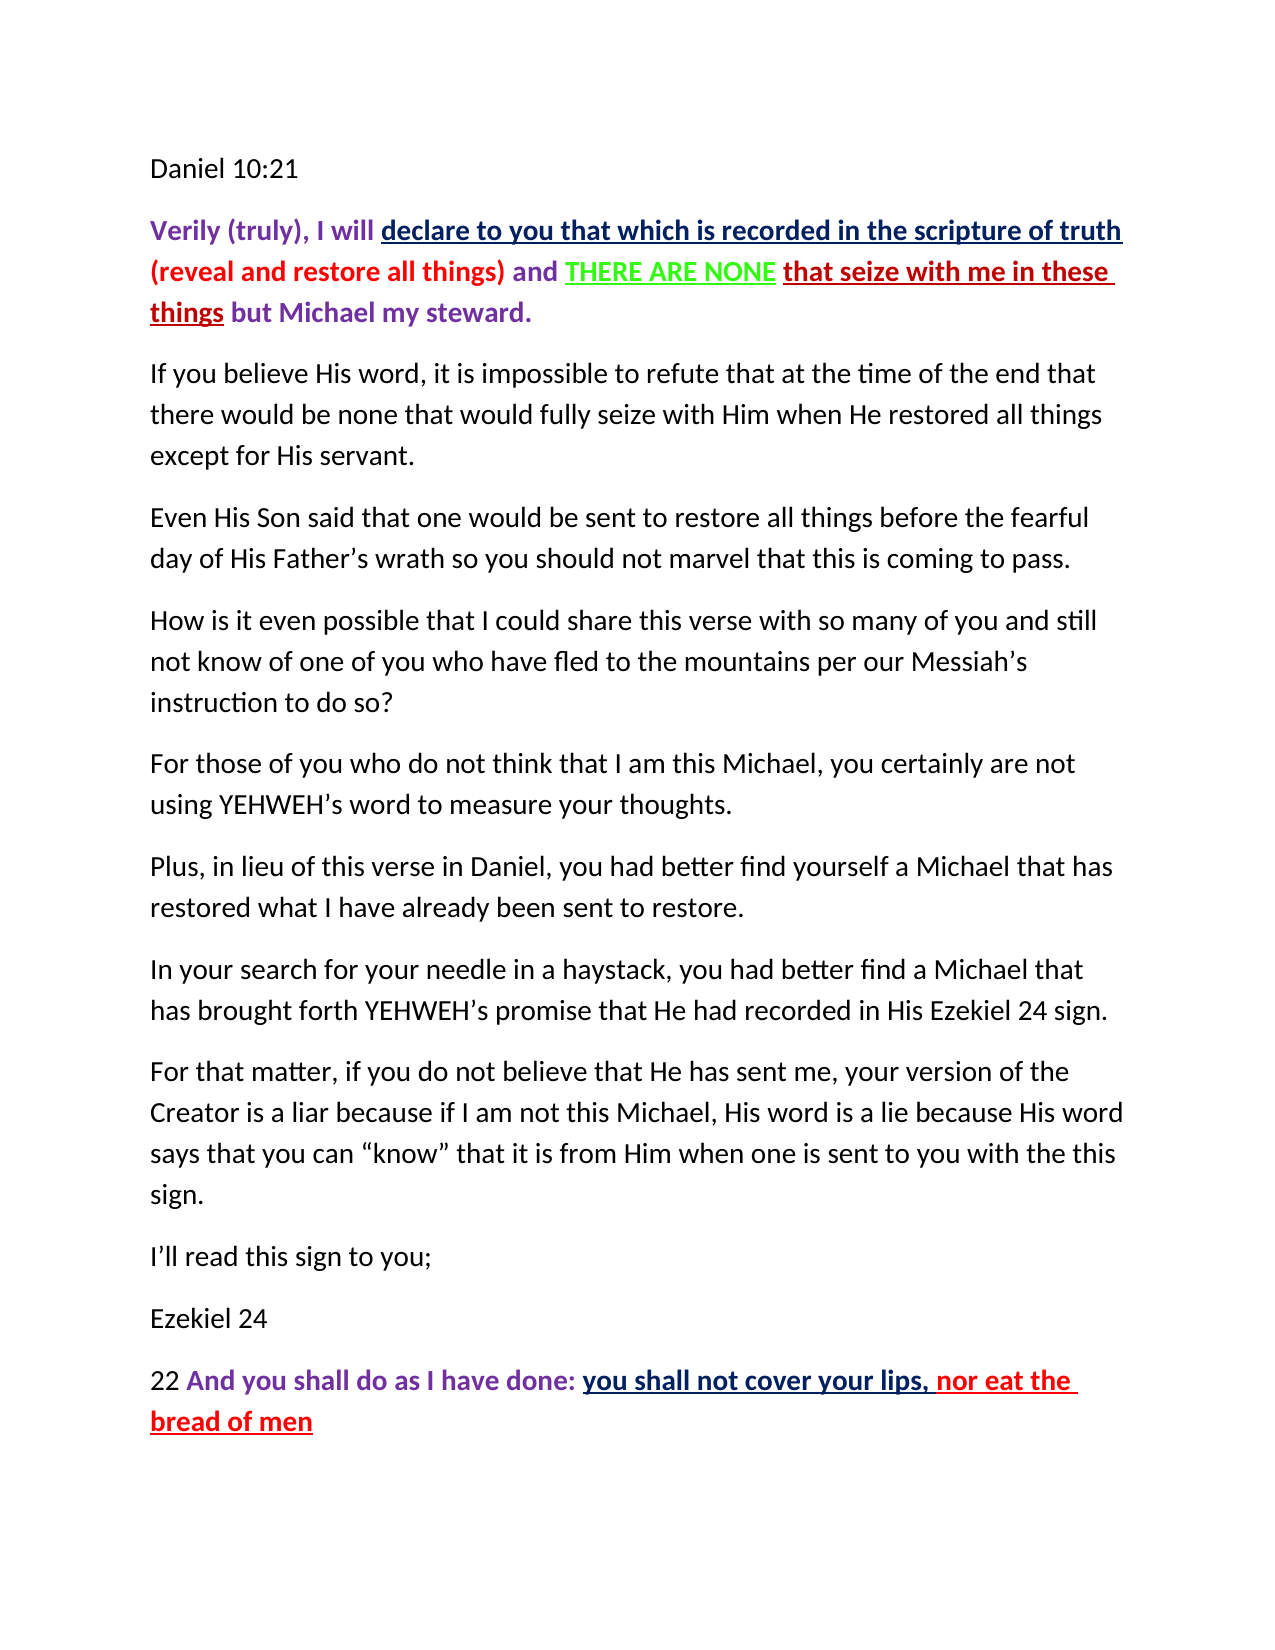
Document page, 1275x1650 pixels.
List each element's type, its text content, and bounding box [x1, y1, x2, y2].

text I’ll read this sign to you; [150, 1238, 1125, 1274]
text Plus, in lieu of this verse in Daniel, you had better find yourself a Michael that has restored what I have already been sent to restore. [150, 848, 1125, 925]
text Even His Son said that one would be sent to restore all things before the fearful day of His Father’s wrath so you should not marvel that this is coming to pass. [150, 499, 1125, 576]
text For those of you who do not think that I am this Michael, you certainly are not using YEHWEH’s word to measure your thoughts. [150, 745, 1125, 822]
text Daniel 10:21 [150, 150, 1125, 186]
text If you believe His word, it is impossible to refute that at the time of the end that there would be none that would fully seize with Him when He restored all things except for His servant. [150, 355, 1125, 473]
text How is it even possible that I could share this verse with so many of you and still not know of one of you who have fled to the mountains per our Messiah’s instruction to do so? [150, 602, 1125, 719]
text Verily (truly), I will declare to you that which is recorded in the scripture of truth (reveal and restore all things) and THERE ARE NONE that seize with me in these things but Michael my steward. [150, 212, 1125, 329]
text 22 And you shall do as I have done: you shall not cover your lips, nor eat the bread of men [150, 1362, 1125, 1438]
text Ezekiel 24 [150, 1300, 1125, 1336]
text For that matter, if you do not believe that He has sent me, your version of the Creator is a liar because if I am not this Michael, His word is a lie because His word says that you can “know” that it is from Him when one is sent to you with the this sign. [150, 1053, 1125, 1212]
text In your search for your needle in a haystack, you had better find a Michael that has brought forth YEHWEH’s promise that He had recorded in His Ezekiel 24 sign. [150, 951, 1125, 1027]
